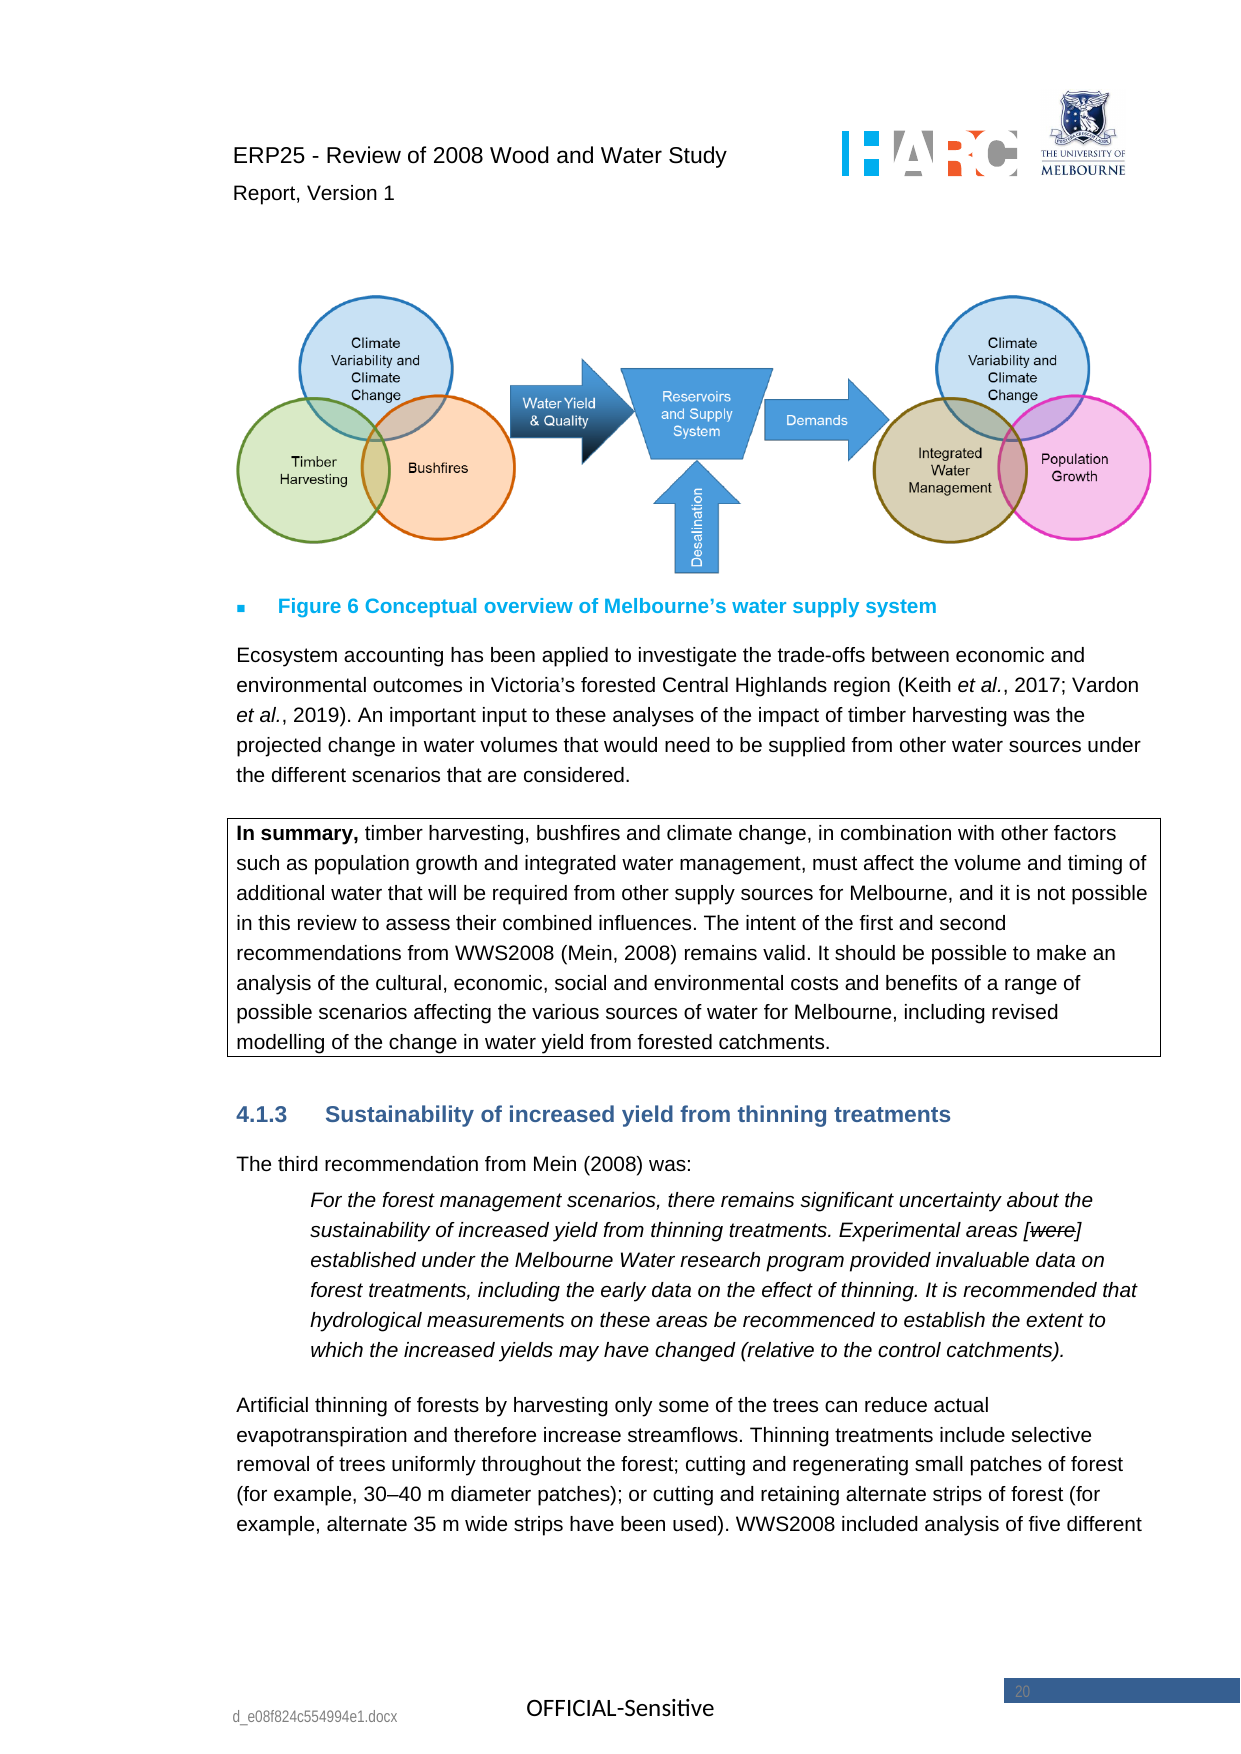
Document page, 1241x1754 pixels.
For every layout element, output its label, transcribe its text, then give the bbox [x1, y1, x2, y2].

subtitle Sustainability of increased yield from thinning treatments [236, 1101, 1152, 1127]
picture [236, 295, 1152, 576]
text Ecosystem accounting has been applied to investigate the trade-offs between economic and environmental outcomes in Victoria’s forested Central Highlands region (Keith et al., 2017; Vardon et al., 2019). An important input to these analyses of the impact of timber harvesting was the projected change in water volumes that would need to be supplied from other water sources under the different scenarios that are considered. [236, 643, 1152, 787]
picture [1040, 89, 1126, 176]
text Figure 6 Conceptual overview of Melbourne’s water supply system [236, 594, 1152, 618]
text For the forest management scenarios, there remains significant uncertainty about the sustainability of increased yield from thinning treatments. Experimental areas [were] established under the Melbourne Water research program provided invaluable data on forest treatments, including the early data on the effect of thinning. It is recommended that hydrological measurements on these areas be recommenced to establish the extent to which the increased yields may have changed (relative to the control catchments). [310, 1188, 1152, 1362]
text The third recommendation from Mein (2008) was: [236, 1152, 1152, 1176]
text In summary, timber harvesting, bushfires and climate change, in combination with other factors such as population growth and integrated water management, must affect the volume and timing of additional water that will be required from other supply sources for Melbourne, and it is not possible in this review to assess their combined influences. The intent of the first and second recommendations from WWS2008 (Mein, 2008) remains valid. It should be possible to make an analysis of the cultural, economic, social and environmental costs and benefits of a range of possible scenarios affecting the various sources of water for Melbourne, including revised modelling of the change in water yield from forested catchments. [228, 819, 1160, 1056]
